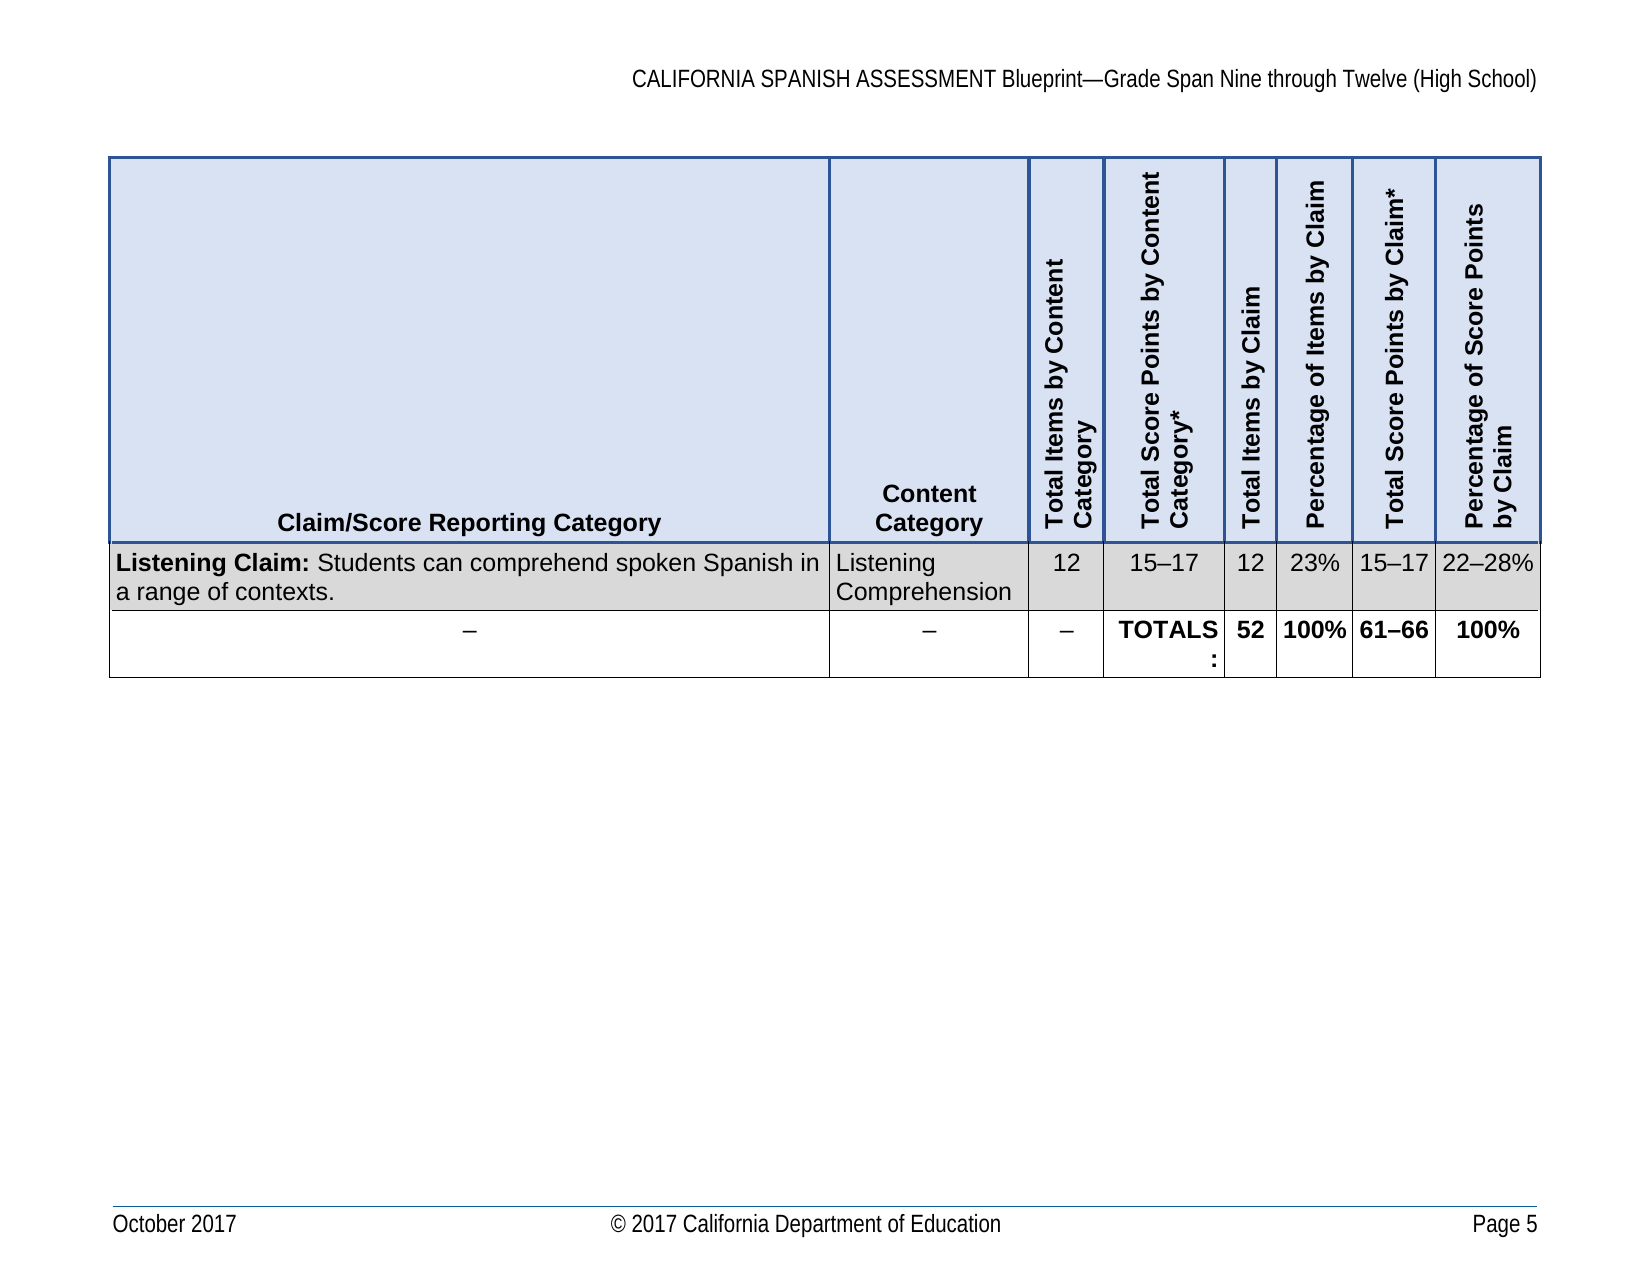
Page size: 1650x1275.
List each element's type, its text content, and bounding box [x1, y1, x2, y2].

table_cell 100% [1436, 610, 1540, 677]
table_cell 15–17 [1104, 544, 1224, 610]
table_header Claim/Score Reporting Category [111, 159, 828, 541]
table_header Total Score Points by Content Category* [1106, 159, 1223, 541]
table_header Percentage of Score Points by Claim [1437, 159, 1539, 541]
table_cell Listening Comprehension [830, 544, 1028, 610]
table_header Total Items by Content Category [1031, 159, 1102, 541]
table_header Total Items by Claim [1226, 159, 1275, 541]
table_header Total Score Points by Claim* [1354, 159, 1434, 541]
table_cell – [830, 611, 1028, 677]
table_cell Listening Claim: Students can comprehend spoken Spanish in a range of contexts. [110, 541, 829, 610]
table_cell – [1029, 611, 1103, 677]
table_cell – [110, 610, 829, 677]
table_cell 22–28% [1436, 541, 1540, 610]
table_cell 12 [1225, 544, 1276, 610]
table_cell 100% [1277, 611, 1352, 677]
table_cell 61–66 [1353, 611, 1435, 677]
table_cell 23% [1277, 544, 1352, 610]
table_cell 15–17 [1353, 544, 1435, 610]
table_header Content Category [831, 159, 1027, 541]
table_header Percentage of Items by Claim [1278, 159, 1351, 541]
table_cell 12 [1029, 544, 1103, 610]
table_cell 52 [1225, 611, 1276, 677]
table_cell TOTALS: [1104, 611, 1224, 677]
